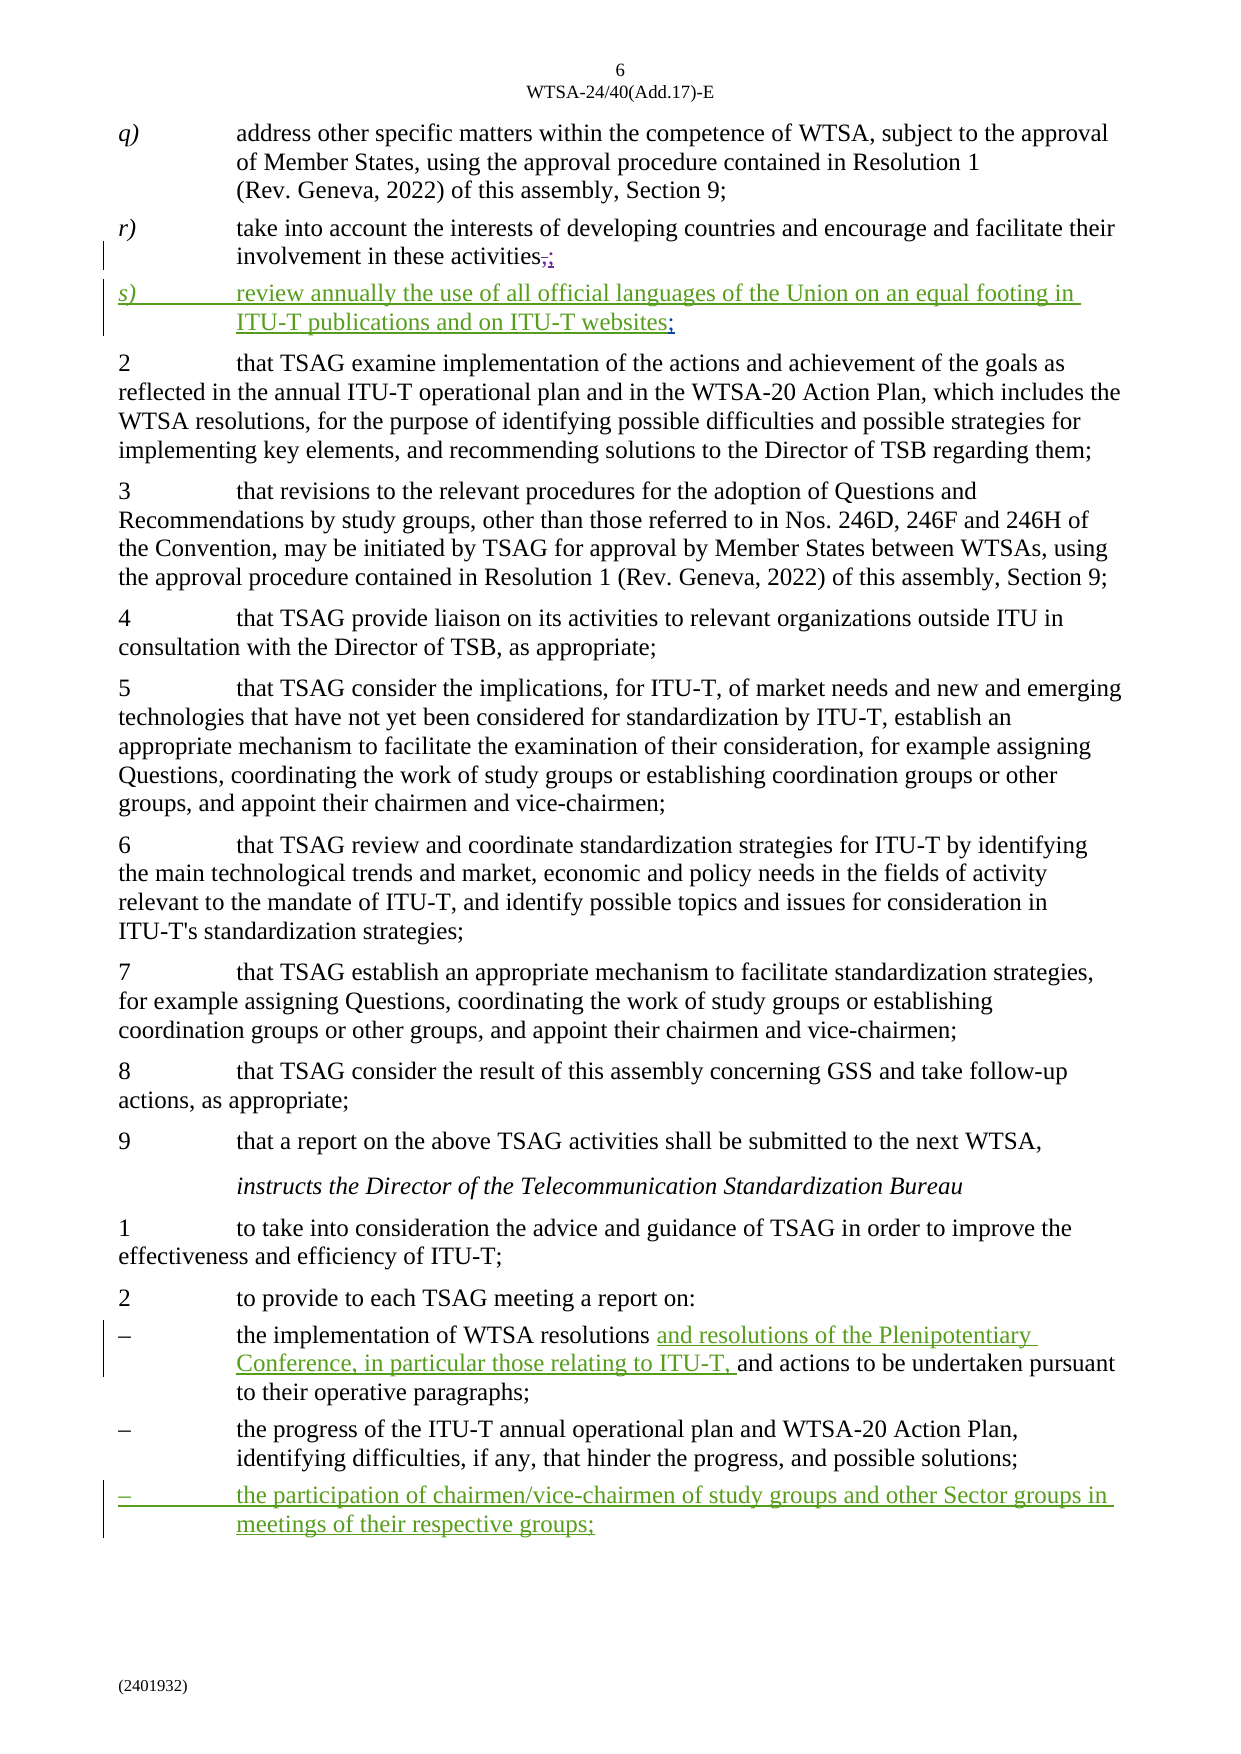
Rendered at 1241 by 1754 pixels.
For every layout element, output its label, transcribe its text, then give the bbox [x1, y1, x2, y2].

text 2 that TSAG examine implementation of the actions and achievement of the goals as reflected in the annual ITU-T operational plan and in the WTSA-20 Action Plan, which includes the WTSA resolutions, for the purpose of identifying possible difficulties and possible strategies for implementing key elements, and recommending solutions to the Director of TSB regarding them; [118, 348, 1122, 463]
text 5 that TSAG consider the implications, for ITU-T, of market needs and new and emerging technologies that have not yet been considered for standardization by ITU-T, establish an appropriate mechanism to facilitate the examination of their consideration, for example assigning Questions, coordinating the work of study groups or establishing coordination groups or other groups, and appoint their chairmen and vice-chairmen; [118, 673, 1122, 817]
text r) take into account the interests of developing countries and encourage and facilitate their involvement in these activities [118, 213, 1122, 270]
text 9 that a report on the above TSAG activities shall be submitted to the next WTSA, [118, 1126, 1122, 1155]
text 7 that TSAG establish an appropriate mechanism to facilitate standardization strategies, for example assigning Questions, coordinating the work of study groups or establishing coordination groups or other groups, and appoint their chairmen and vice-chairmen; [118, 957, 1122, 1043]
text 6 that TSAG review and coordinate standardization strategies for ITU-T by identifying the main technological trends and market, economic and policy needs in the fields of activity relevant to the mandate of ITU-T, and identify possible topics and issues for consideration in ITU-T's standardization strategies; [118, 830, 1122, 945]
text – the implementation of WTSA resolutions and actions to be undertaken pursuant to their operative paragraphs; [118, 1320, 1122, 1406]
text 1 to take into consideration the advice and guidance of TSAG in order to improve the effectiveness and efficiency of ITU-T; [118, 1213, 1122, 1270]
text q) address other specific matters within the competence of WTSA, subject to the approval of Member States, using the approval procedure contained in Resolution 1 (Rev. Geneva, 2022) of this assembly, Section 9; [118, 118, 1122, 204]
text 4 that TSAG provide liaison on its activities to relevant organizations outside ITU in consultation with the Director of TSB, as appropriate; [118, 603, 1122, 661]
text 8 that TSAG consider the result of this assembly concerning GSS and take follow-up actions, as appropriate; [118, 1056, 1122, 1113]
text – the progress of the ITU-T annual operational plan and WTSA-20 Action Plan, identifying difficulties, if any, that hinder the progress, and possible solutions; [118, 1414, 1122, 1472]
text 2 to provide to each TSAG meeting a report on: [118, 1283, 1122, 1311]
text instructs the Director of the Telecommunication Standardization Bureau [236, 1171, 1122, 1200]
text 3 that revisions to the relevant procedures for the adoption of Questions and Recommendations by study groups, other than those referred to in Nos. 246D, 246F and 246H of the Convention, may be initiated by TSAG for approval by Member States between WTSAs, using the approval procedure contained in Resolution 1 (Rev. Geneva, 2022) of this assembly, Section 9; [118, 476, 1122, 591]
